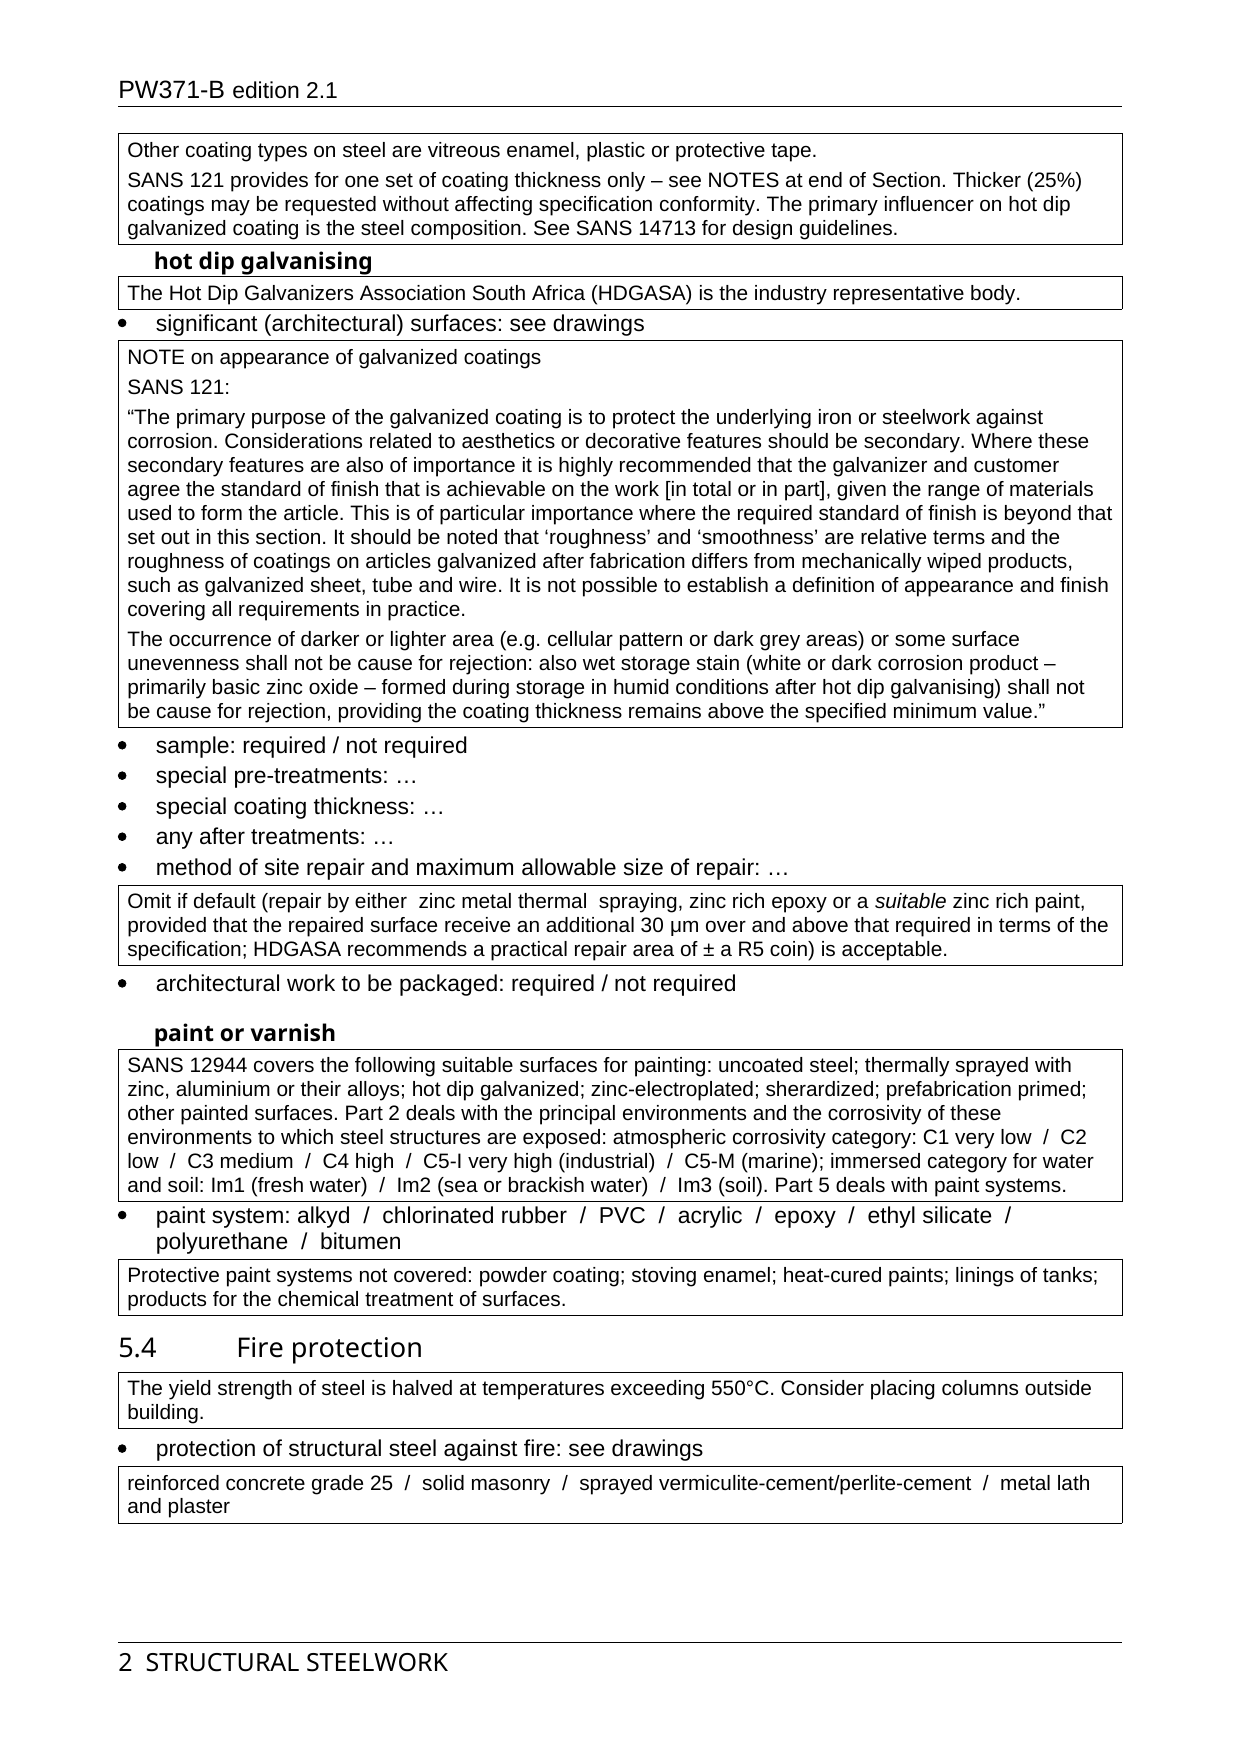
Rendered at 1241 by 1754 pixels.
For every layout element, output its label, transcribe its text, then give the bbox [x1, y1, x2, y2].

text Omit if default (repair by either zinc metal thermal spraying, zinc rich epoxy or a suitable zinc rich paint, provided that the repaired surface receive an additional 30 μm over and above that required in terms of the specification; HDGASA recommends a practical repair area of ± a R5 coin) is acceptable. [119, 887, 1122, 963]
text SANS 121 provides for one set of coating thickness only – see NOTES at end of Section. Thicker (25%) coatings may be requested without affecting specification conformity. The primary influencer on hot dip galvanized coating is the steel composition. See SANS 14713 for design guidelines. [119, 166, 1122, 242]
text paint system: alkyd / chlorinated rubber / PVC / acrylic / epoxy / ethyl silicate / polyurethane / bitumen [118, 1202, 1122, 1254]
text The yield strength of steel is halved at temperatures exceeding 550°C. Consider placing columns outside building. [119, 1374, 1122, 1426]
text SANS 121: [119, 373, 1122, 399]
text Protective paint systems not covered: powder coating; stoving enamel; heat-cured paints; linings of tanks; products for the chemical treatment of surfaces. [119, 1261, 1122, 1313]
subtitle hot dip galvanising [153, 245, 1122, 276]
text architectural work to be packaged: required / not required [118, 966, 1122, 996]
text SANS 12944 covers the following suitable surfaces for painting: uncoated steel; thermally sprayed with zinc, aluminium or their alloys; hot dip galvanized; zinc-electroplated; sherardized; prefabrication primed; other painted surfaces. Part 2 deals with the principal environments and the corrosivity of these environments to which steel structures are exposed: atmospheric corrosivity category: C1 very low / C2 low / C3 medium / C4 high / C5-I very high (industrial) / C5-M (marine); immersed category for water and soil: Im1 (fresh water) / Im2 (sea or brackish water) / Im3 (soil). Part 5 deals with paint systems. [119, 1051, 1122, 1199]
text Other coating types on steel are vitreous enamel, plastic or protective tape. [119, 136, 1122, 162]
text special coating thickness: … [118, 793, 1122, 819]
text protection of structural steel against fire: see drawings [118, 1429, 1122, 1461]
text any after treatments: … [118, 823, 1122, 850]
text The Hot Dip Galvanizers Association South Africa (HDGASA) is the industry representative body. [119, 279, 1122, 307]
subtitle paint or varnish [153, 1017, 1122, 1048]
text sample: required / not required [118, 728, 1122, 758]
text NOTE on appearance of galvanized coatings [119, 343, 1122, 369]
text special pre-treatments: … [118, 762, 1122, 789]
text method of site repair and maximum allowable size of repair: … [118, 854, 1122, 880]
text significant (architectural) surfaces: see drawings [118, 310, 1122, 336]
text reinforced concrete grade 25 / solid masonry / sprayed vermiculite-cement/perlite-cement / metal lath and plaster [119, 1468, 1122, 1520]
subtitle 5.4 Fire protection [118, 1316, 1122, 1365]
text “The primary purpose of the galvanized coating is to protect the underlying iron or steelwork against corrosion. Considerations related to aesthetics or decorative features should be secondary. Where these secondary features are also of importance it is highly recommended that the galvanizer and customer agree the standard of finish that is achievable on the work [in total or in part], given the range of materials used to form the article. This is of particular importance where the required standard of finish is beyond that set out in this section. It should be noted that ‘roughness’ and ‘smoothness’ are relative terms and the roughness of coatings on articles galvanized after fabrication differs from mechanically wiped products, such as galvanized sheet, tube and wire. It is not possible to establish a definition of appearance and finish covering all requirements in practice. [119, 403, 1122, 621]
text The occurrence of darker or lighter area (e.g. cellular pattern or dark grey areas) or some surface unevenness shall not be cause for rejection: also wet storage stain (white or dark corrosion product – primarily basic zinc oxide – formed during storage in humid conditions after hot dip galvanising) shall not be cause for rejection, providing the coating thickness remains above the specified minimum value.” [119, 625, 1122, 725]
